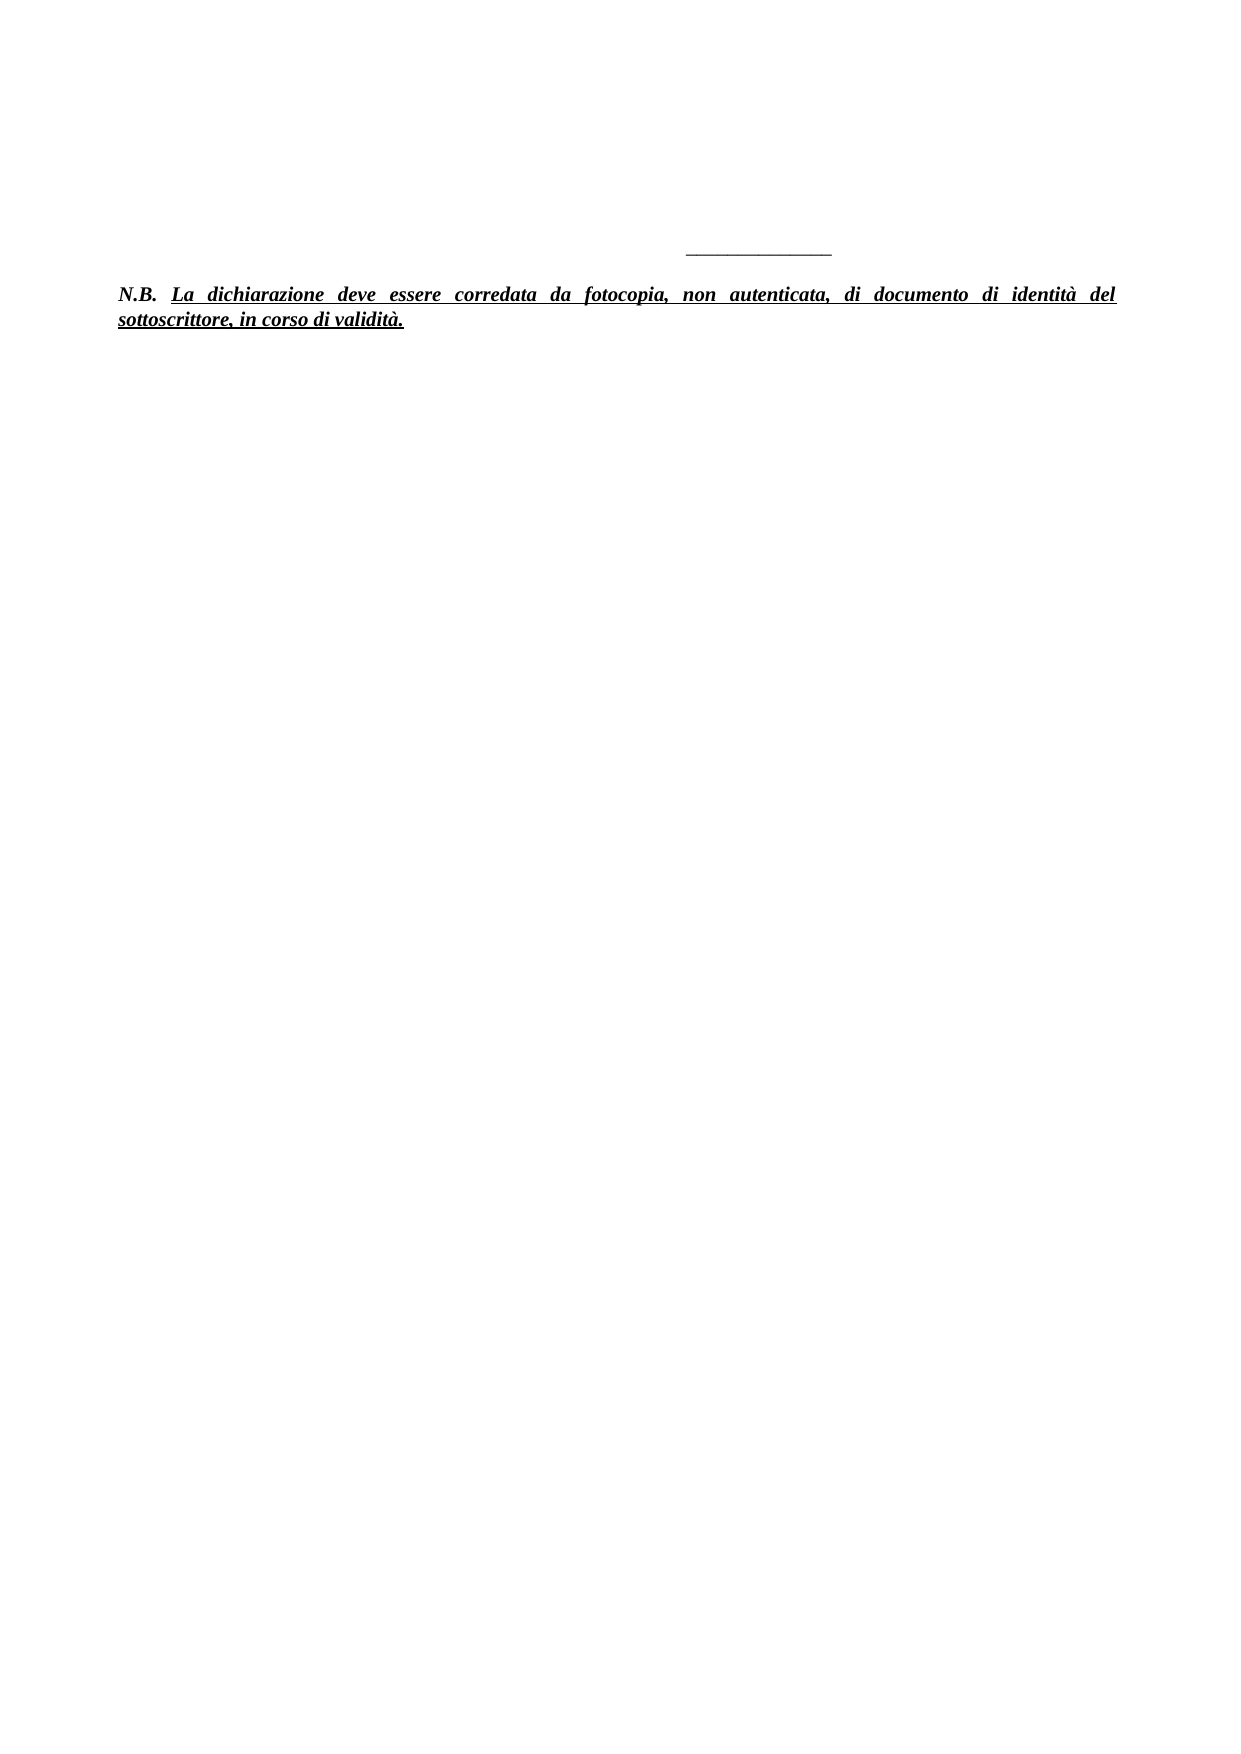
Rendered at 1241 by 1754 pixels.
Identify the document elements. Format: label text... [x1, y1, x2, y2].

text N.B. La dichiarazione deve essere corredata da fotocopia, non autenticata, di documento di identità del sottoscrittore, in corso di validità. [118, 282, 1117, 331]
text ______________ [118, 234, 1122, 258]
